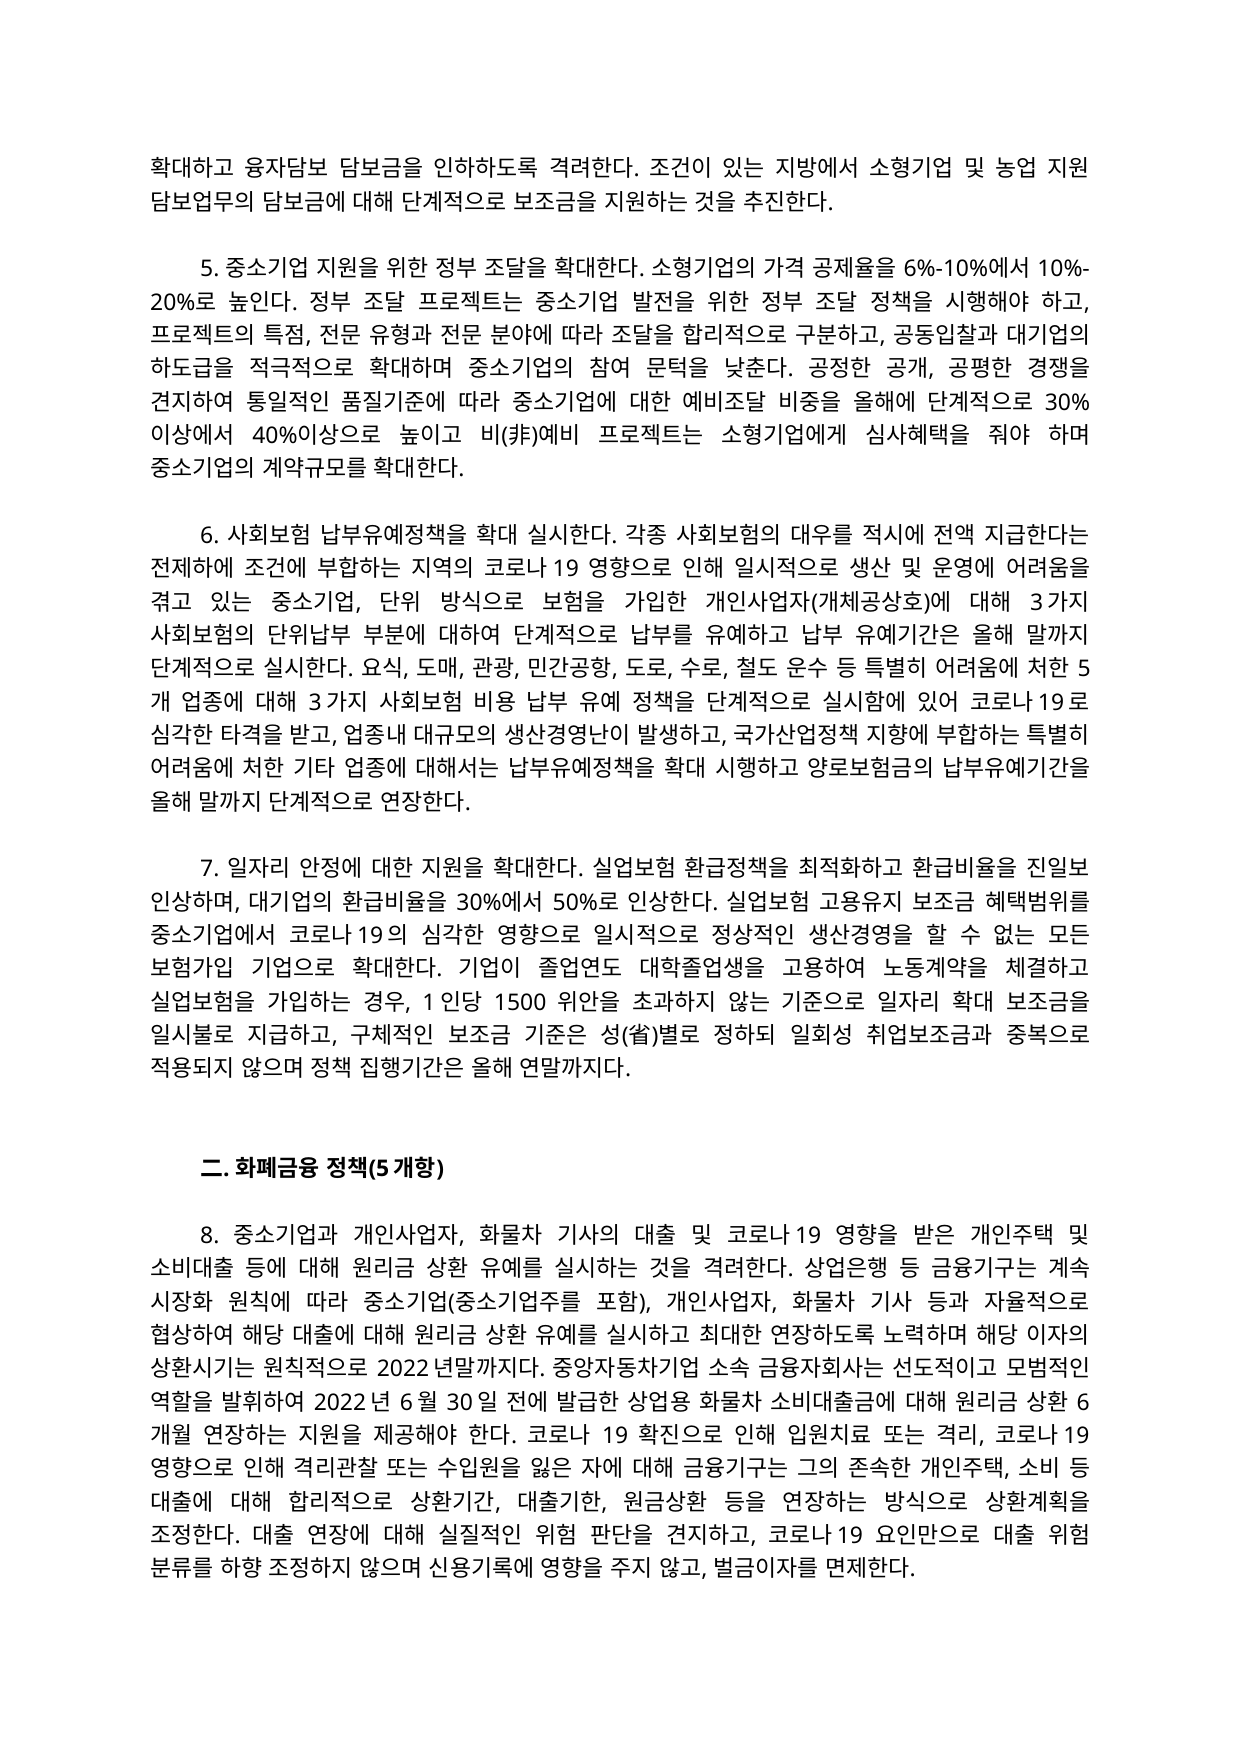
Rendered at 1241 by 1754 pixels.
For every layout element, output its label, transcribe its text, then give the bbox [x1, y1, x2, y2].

text 7. 일자리 안정에 대한 지원을 확대한다. 실업보험 환급정책을 최적화하고 환급비율을 진일보 인상하며, 대기업의 환급비율을 30%에서 50%로 인상한다. 실업보험 고용유지 보조금 혜택범위를 중소기업에서 코로나19의 심각한 영향으로 일시적으로 정상적인 생산경영을 할 수 없는 모든 보험가입 기업으로 확대한다. 기업이 졸업연도 대학졸업생을 고용하여 노동계약을 체결하고 실업보험을 가입하는 경우, 1인당 1500 위안을 초과하지 않는 기준으로 일자리 확대 보조금을 일시불로 지급하고, 구체적인 보조금 기준은 성(省)별로 정하되 일회성 취업보조금과 중복으로 적용되지 않으며 정책 집행기간은 올해 연말까지다. [150, 850, 1090, 1083]
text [150, 150, 1090, 217]
text 8. 중소기업과 개인사업자, 화물차 기사의 대출 및 코로나19 영향을 받은 개인주택 및 소비대출 등에 대해 원리금 상환 유예를 실시하는 것을 격려한다. 상업은행 등 금융기구는 계속 시장화 원칙에 따라 중소기업(중소기업주를 포함), 개인사업자, 화물차 기사 등과 자율적으로 협상하여 해당 대출에 대해 원리금 상환 유예를 실시하고 최대한 연장하도록 노력하며 해당 이자의 상환시기는 원칙적으로 2022년말까지다. 중앙자동차기업 소속 금융자회사는 선도적이고 모범적인 역할을 발휘하여 2022년 6월 30일 전에 발급한 상업용 화물차 소비대출금에 대해 원리금 상환 6개월 연장하는 지원을 제공해야 한다. 코로나 19 확진으로 인해 입원치료 또는 격리, 코로나19 영향으로 인해 격리관찰 또는 수입원을 잃은 자에 대해 금융기구는 그의 존속한 개인주택, 소비 등 대출에 대해 합리적으로 상환기간, 대출기한, 원금상환 등을 연장하는 방식으로 상환계획을 조정한다. 대출 연장에 대해 실질적인 위험 판단을 견지하고, 코로나19 요인만으로 대출 위험 분류를 하향 조정하지 않으며 신용기록에 영향을 주지 않고, 벌금이자를 면제한다. [150, 1217, 1090, 1583]
text 5. 중소기업 지원을 위한 정부 조달을 확대한다. 소형기업의 가격 공제율을 6%-10%에서 10%-20%로 높인다. 정부 조달 프로젝트는 중소기업 발전을 위한 정부 조달 정책을 시행해야 하고, 프로젝트의 특점, 전문 유형과 전문 분야에 따라 조달을 합리적으로 구분하고, 공동입찰과 대기업의 하도급을 적극적으로 확대하며 중소기업의 참여 문턱을 낮춘다. 공정한 공개, 공평한 경쟁을 견지하여 통일적인 품질기준에 따라 중소기업에 대한 예비조달 비중을 올해에 단계적으로 30%이상에서 40%이상으로 높이고 비(非)예비 프로젝트는 소형기업에게 심사혜택을 줘야 하며 중소기업의 계약규모를 확대한다. [150, 250, 1090, 483]
text 6. 사회보험 납부유예정책을 확대 실시한다. 각종 사회보험의 대우를 적시에 전액 지급한다는 전제하에 조건에 부합하는 지역의 코로나19 영향으로 인해 일시적으로 생산 및 운영에 어려움을 겪고 있는 중소기업, 단위 방식으로 보험을 가입한 개인사업자(개체공상호)에 대해 3가지 사회보험의 단위납부 부분에 대하여 단계적으로 납부를 유예하고 납부 유예기간은 올해 말까지 단계적으로 실시한다. 요식, 도매, 관광, 민간공항, 도로, 수로, 철도 운수 등 특별히 어려움에 처한 5개 업종에 대해 3가지 사회보험 비용 납부 유예 정책을 단계적으로 실시함에 있어 코로나19로 심각한 타격을 받고, 업종내 대규모의 생산경영난이 발생하고, 국가산업정책 지향에 부합하는 특별히 어려움에 처한 기타 업종에 대해서는 납부유예정책을 확대 시행하고 양로보험금의 납부유예기간을 올해 말까지 단계적으로 연장한다. [150, 517, 1090, 817]
text 二. 화폐금융 정책(5개항) [200, 1150, 1090, 1183]
